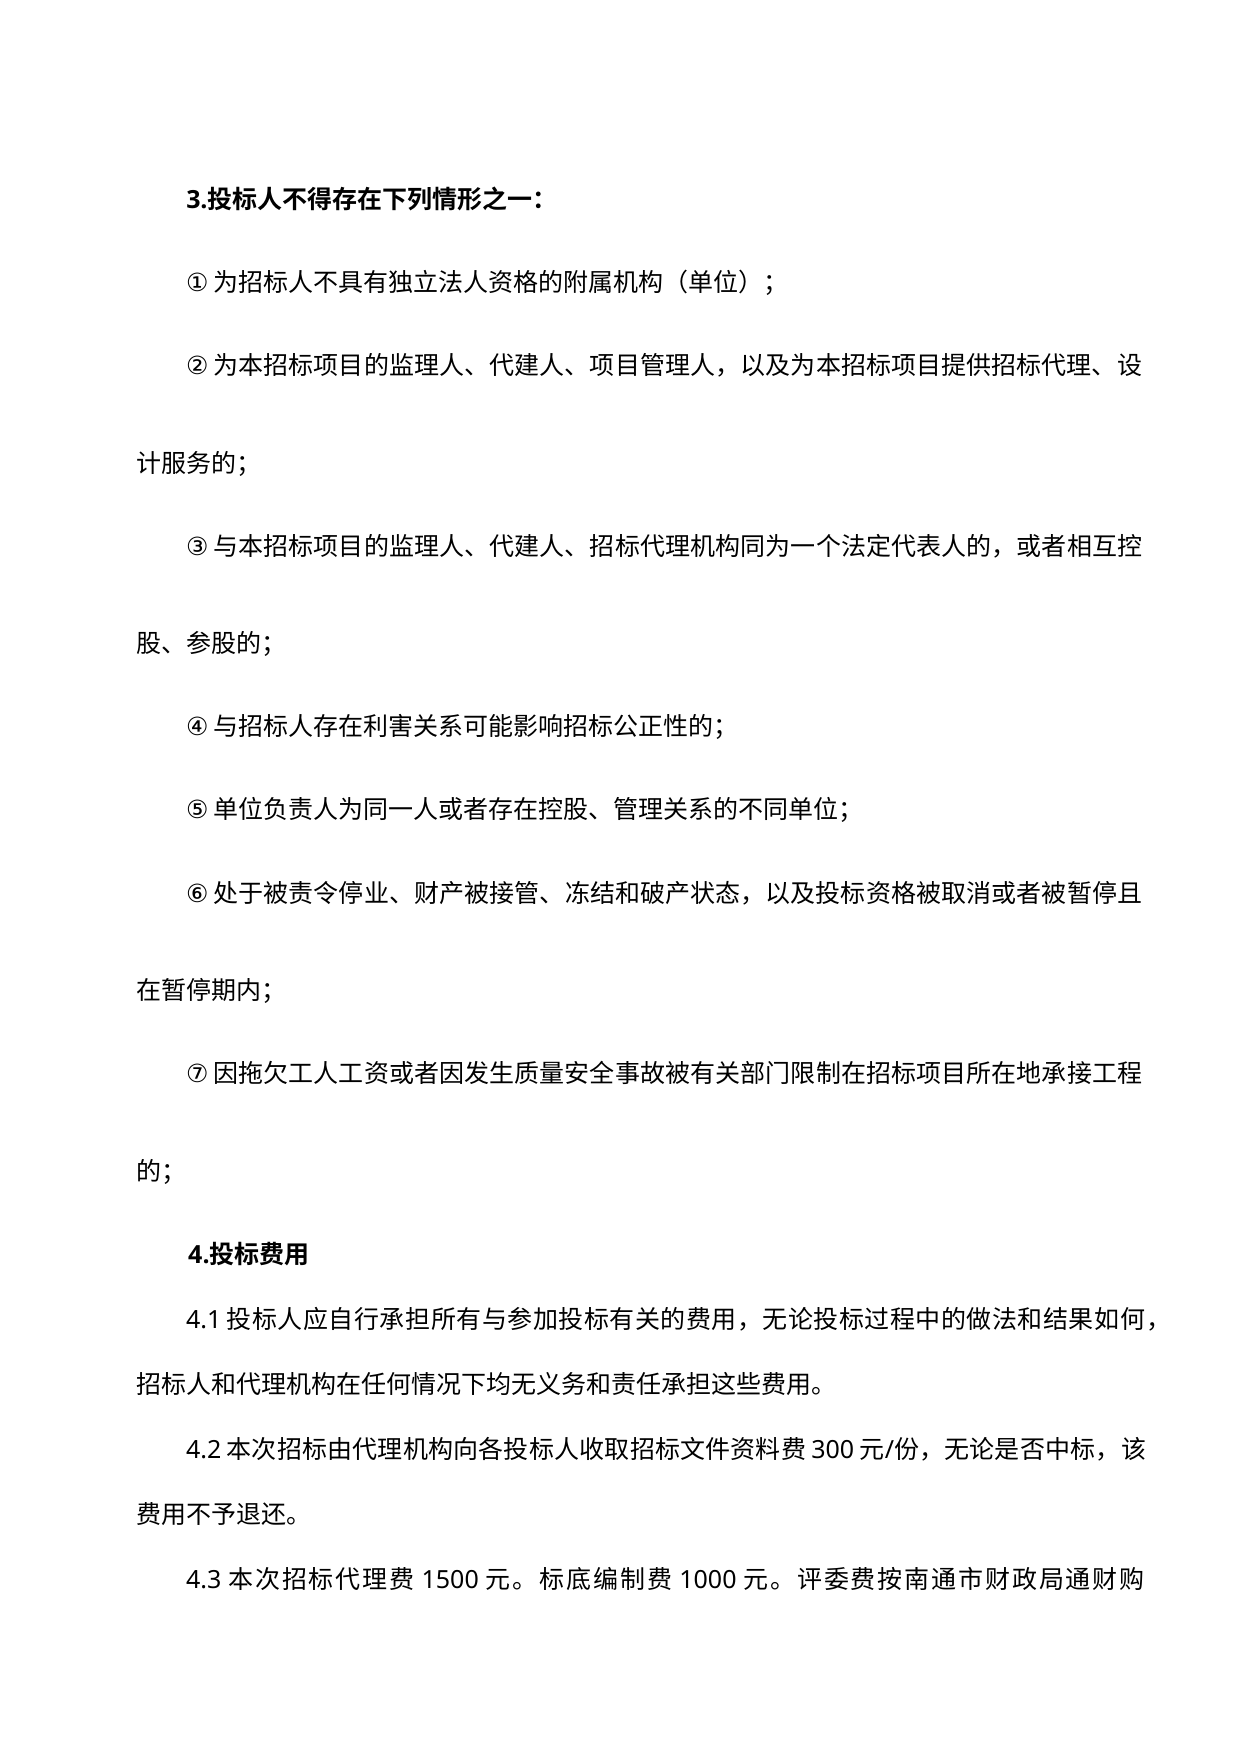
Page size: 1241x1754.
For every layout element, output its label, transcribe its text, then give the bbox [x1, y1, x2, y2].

text ③与本招标项目的监理人、代建人、招标代理机构同为一个法定代表人的，或者相互控股、参股的； [136, 512, 1146, 674]
text 4.1投标人应自行承担所有与参加投标有关的费用，无论投标过程中的做法和结果如何，招标人和代理机构在任何情况下均无义务和责任承担这些费用。 [136, 1285, 1146, 1415]
text ②为本招标项目的监理人、代建人、项目管理人，以及为本招标项目提供招标代理、设计服务的； [136, 331, 1146, 494]
text ④与招标人存在利害关系可能影响招标公正性的； [136, 692, 1146, 757]
text 3.投标人不得存在下列情形之一： [136, 165, 1146, 230]
text ①为招标人不具有独立法人资格的附属机构（单位）； [136, 248, 1146, 313]
text ⑦因拖欠工人工资或者因发生质量安全事故被有关部门限制在招标项目所在地承接工程的； [136, 1039, 1146, 1202]
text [136, 1545, 1146, 1610]
text ⑤单位负责人为同一人或者存在控股、管理关系的不同单位； [136, 776, 1146, 841]
text 4.2本次招标由代理机构向各投标人收取招标文件资料费300元/份，无论是否中标，该费用不予退还。 [136, 1415, 1146, 1545]
text ⑥处于被责令停业、财产被接管、冻结和破产状态，以及投标资格被取消或者被暂停且在暂停期内； [136, 859, 1146, 1021]
text 4.投标费用 [188, 1220, 1146, 1285]
